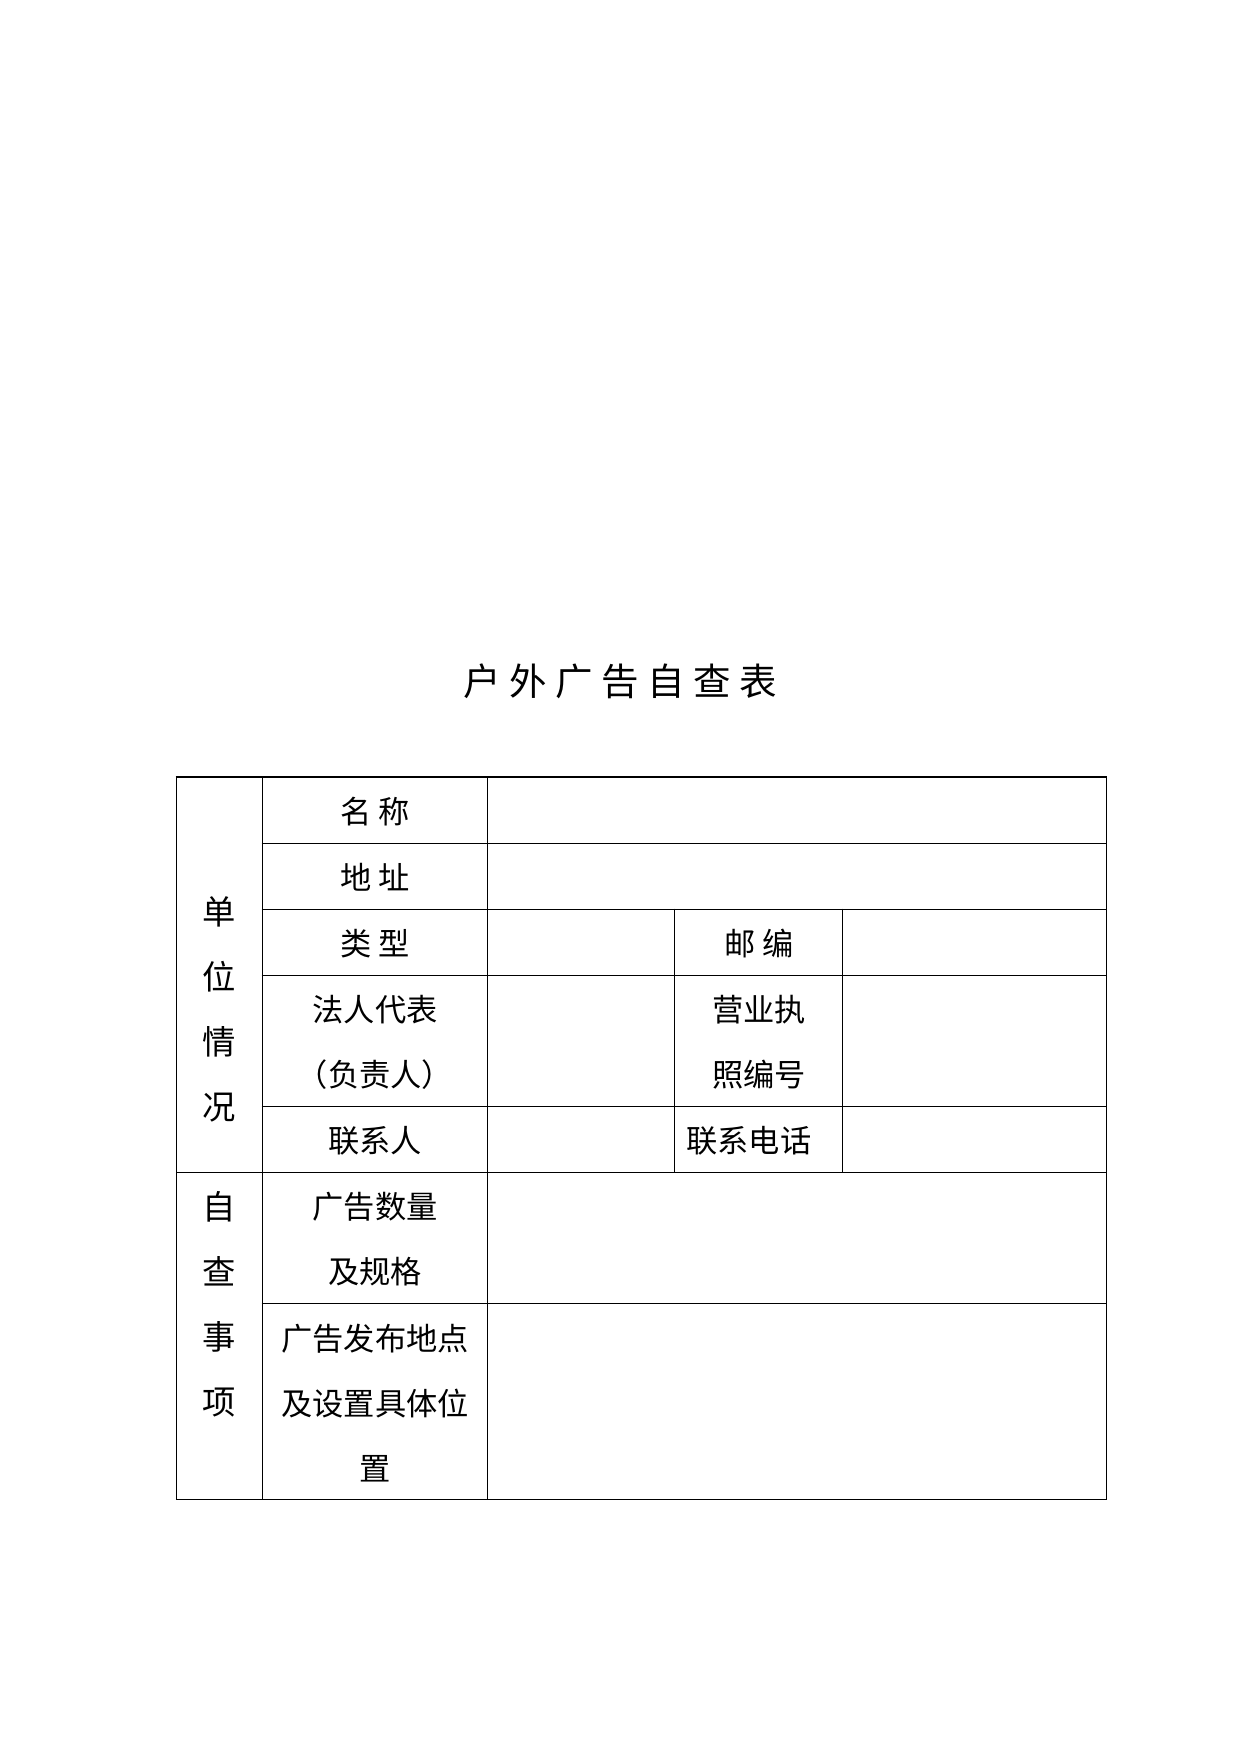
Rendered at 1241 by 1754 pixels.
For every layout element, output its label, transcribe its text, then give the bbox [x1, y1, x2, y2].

table_cell [843, 1107, 1106, 1172]
table_cell [843, 910, 1106, 974]
table_cell 邮 编 [675, 910, 842, 974]
table_cell [488, 910, 674, 974]
text 户 外 广 告 自 查 表 [187, 646, 1053, 711]
table_cell 广告数量 及规格 [263, 1173, 487, 1303]
table_cell [488, 1304, 1106, 1499]
table_cell [488, 1107, 674, 1172]
table_cell 地 址 [263, 844, 487, 908]
table_cell 自查事项 [177, 1173, 262, 1499]
table_cell 联系电话 [675, 1107, 842, 1172]
table_cell 类 型 [263, 910, 487, 974]
table_header 名 称 [263, 778, 487, 842]
table_cell 广告发布地点及设置具体位置 [263, 1304, 487, 1499]
table_header [488, 778, 1106, 842]
table_cell 法人代表 （负责人） [263, 976, 487, 1106]
table_cell [488, 1173, 1106, 1303]
table_header 单位情况 [177, 778, 262, 1172]
table_cell 联系人 [263, 1107, 487, 1172]
table_cell [488, 976, 674, 1106]
table_cell [488, 844, 1106, 908]
table_cell 营业执 照编号 [675, 976, 842, 1106]
table_cell [843, 976, 1106, 1106]
